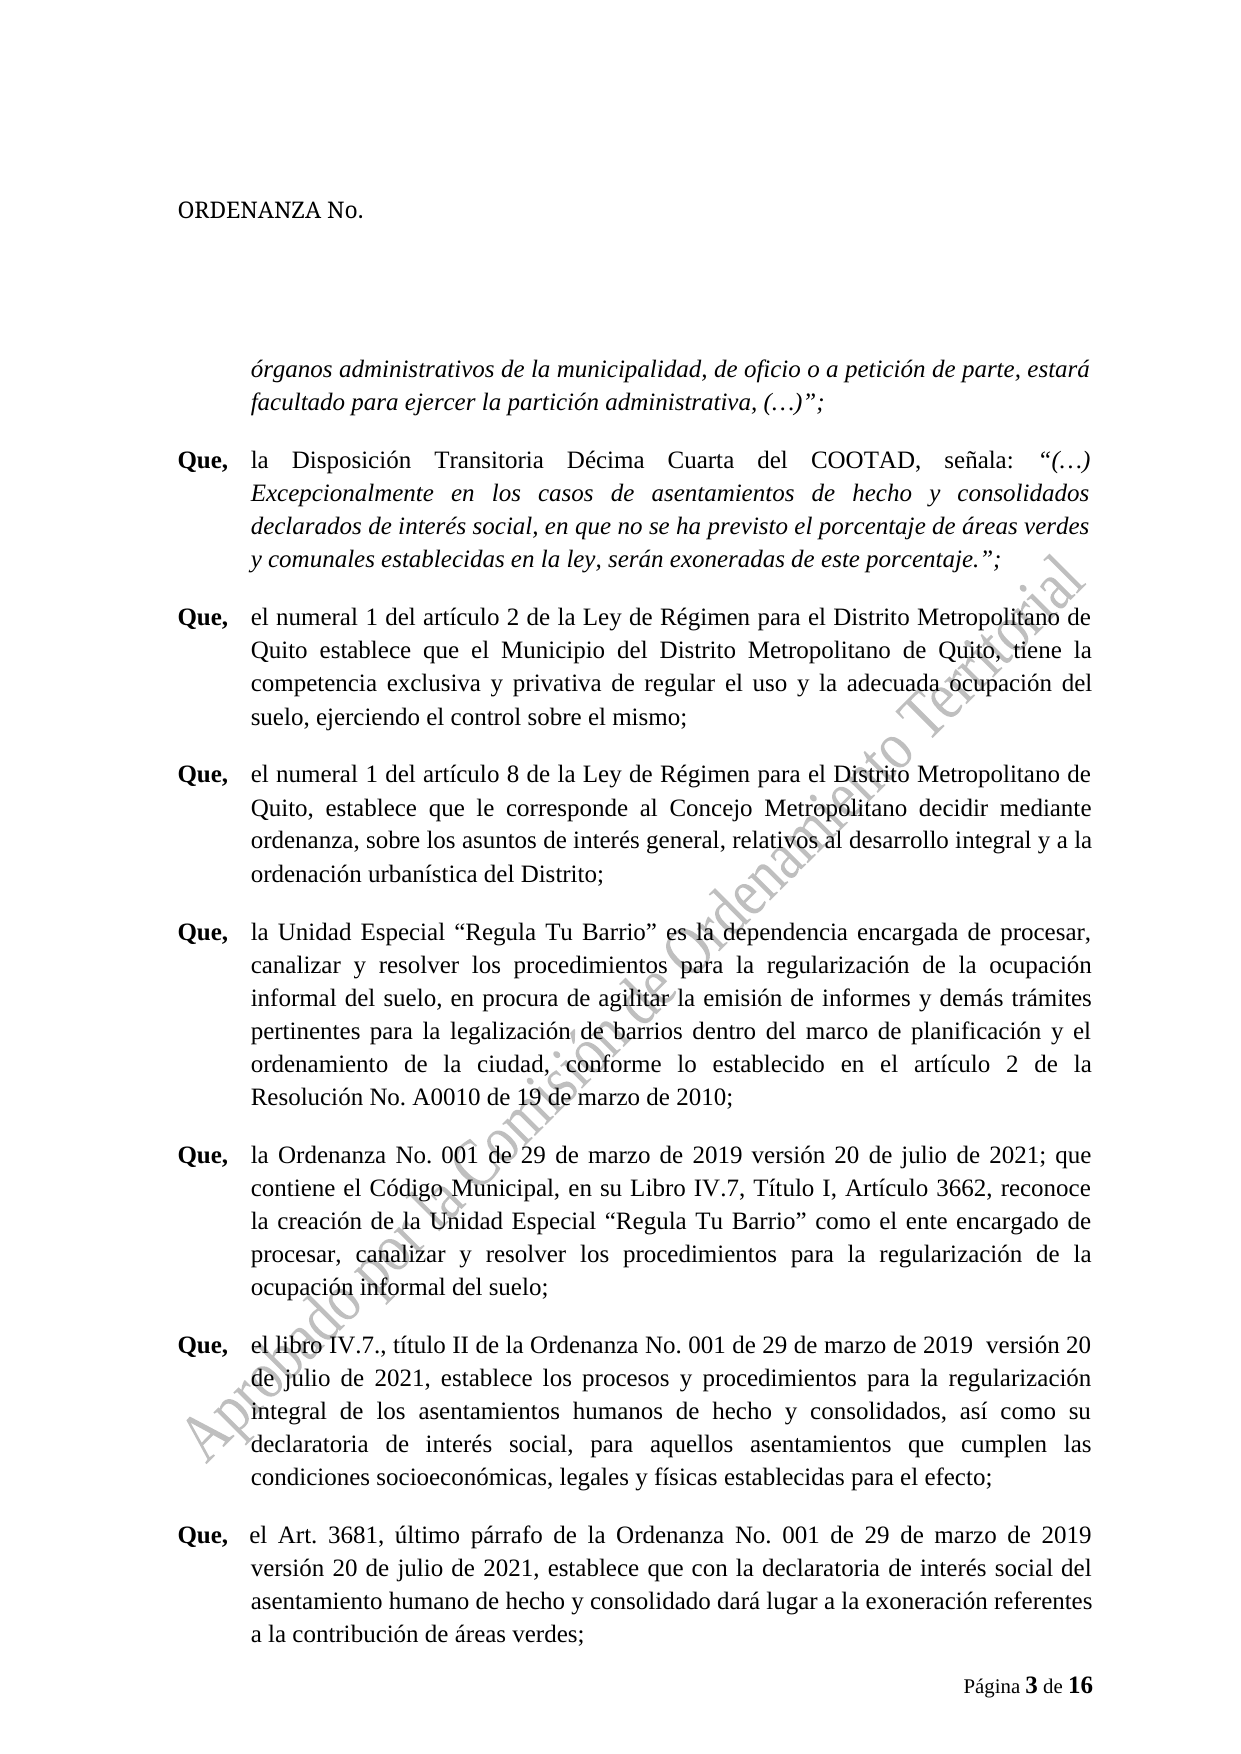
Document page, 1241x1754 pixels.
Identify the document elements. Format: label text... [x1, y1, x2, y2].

text Que, el numeral 1 del artículo 8 de la Ley de Régimen para el Distrito Metropolitano de Quito, establece que le corresponde al Concejo Metropolitano decidir mediante ordenanza, sobre los asuntos de interés general, relativos al desarrollo integral y a la ordenación urbanística del Distrito; [177, 759, 1093, 887]
text Que, la Unidad Especial “Regula Tu Barrio” es la dependencia encargada de procesar, canalizar y resolver los procedimientos para la regularización de la ocupación informal del suelo, en procura de agilitar la emisión de informes y demás trámites pertinentes para la legalización de barrios dentro del marco de planificación y el ordenamiento de la ciudad, conforme lo establecido en el artículo 2 de la Resolución No. A0010 de 19 de marzo de 2010; [177, 917, 1093, 1111]
text Que, el Art. 3681, último párrafo de la Ordenanza No. 001 de 29 de marzo de 2019 versión 20 de julio de 2021, establece que con la declaratoria de interés social del asentamiento humano de hecho y consolidado dará lugar a la exoneración referentes a la contribución de áreas verdes; [177, 1520, 1093, 1648]
text Que, el libro IV.7., título II de la Ordenanza No. 001 de 29 de marzo de 2019 versión 20 de julio de 2021, establece los procesos y procedimientos para la regularización integral de los asentamientos humanos de hecho y consolidados, así como su declaratoria de interés social, para aquellos asentamientos que cumplen las condiciones socioeconómicas, legales y físicas establecidas para el efecto; [177, 1330, 1093, 1491]
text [177, 354, 1093, 416]
text Que, el numeral 1 del artículo 2 de la Ley de Régimen para el Distrito Metropolitano de Quito establece que el Municipio del Distrito Metropolitano de Quito, tiene la competencia exclusiva y privativa de regular el uso y la adecuada ocupación del suelo, ejerciendo el control sobre el mismo; [177, 602, 1093, 730]
text Que, la Disposición Transitoria Décima Cuarta del COOTAD, señala: “(…) Excepcionalmente en los casos de asentamientos de hecho y consolidados declarados de interés social, en que no se ha previsto el porcentaje de áreas verdes y comunales establecidas en la ley, serán exoneradas de este porcentaje.”; [177, 445, 1093, 573]
text Que, la Ordenanza No. 001 de 29 de marzo de 2019 versión 20 de julio de 2021; que contiene el Código Municipal, en su Libro IV.7, Título I, Artículo 3662, reconoce la creación de la Unidad Especial “Regula Tu Barrio” como el ente encargado de procesar, canalizar y resolver los procedimientos para la regularización de la ocupación informal del suelo; [177, 1140, 1093, 1301]
